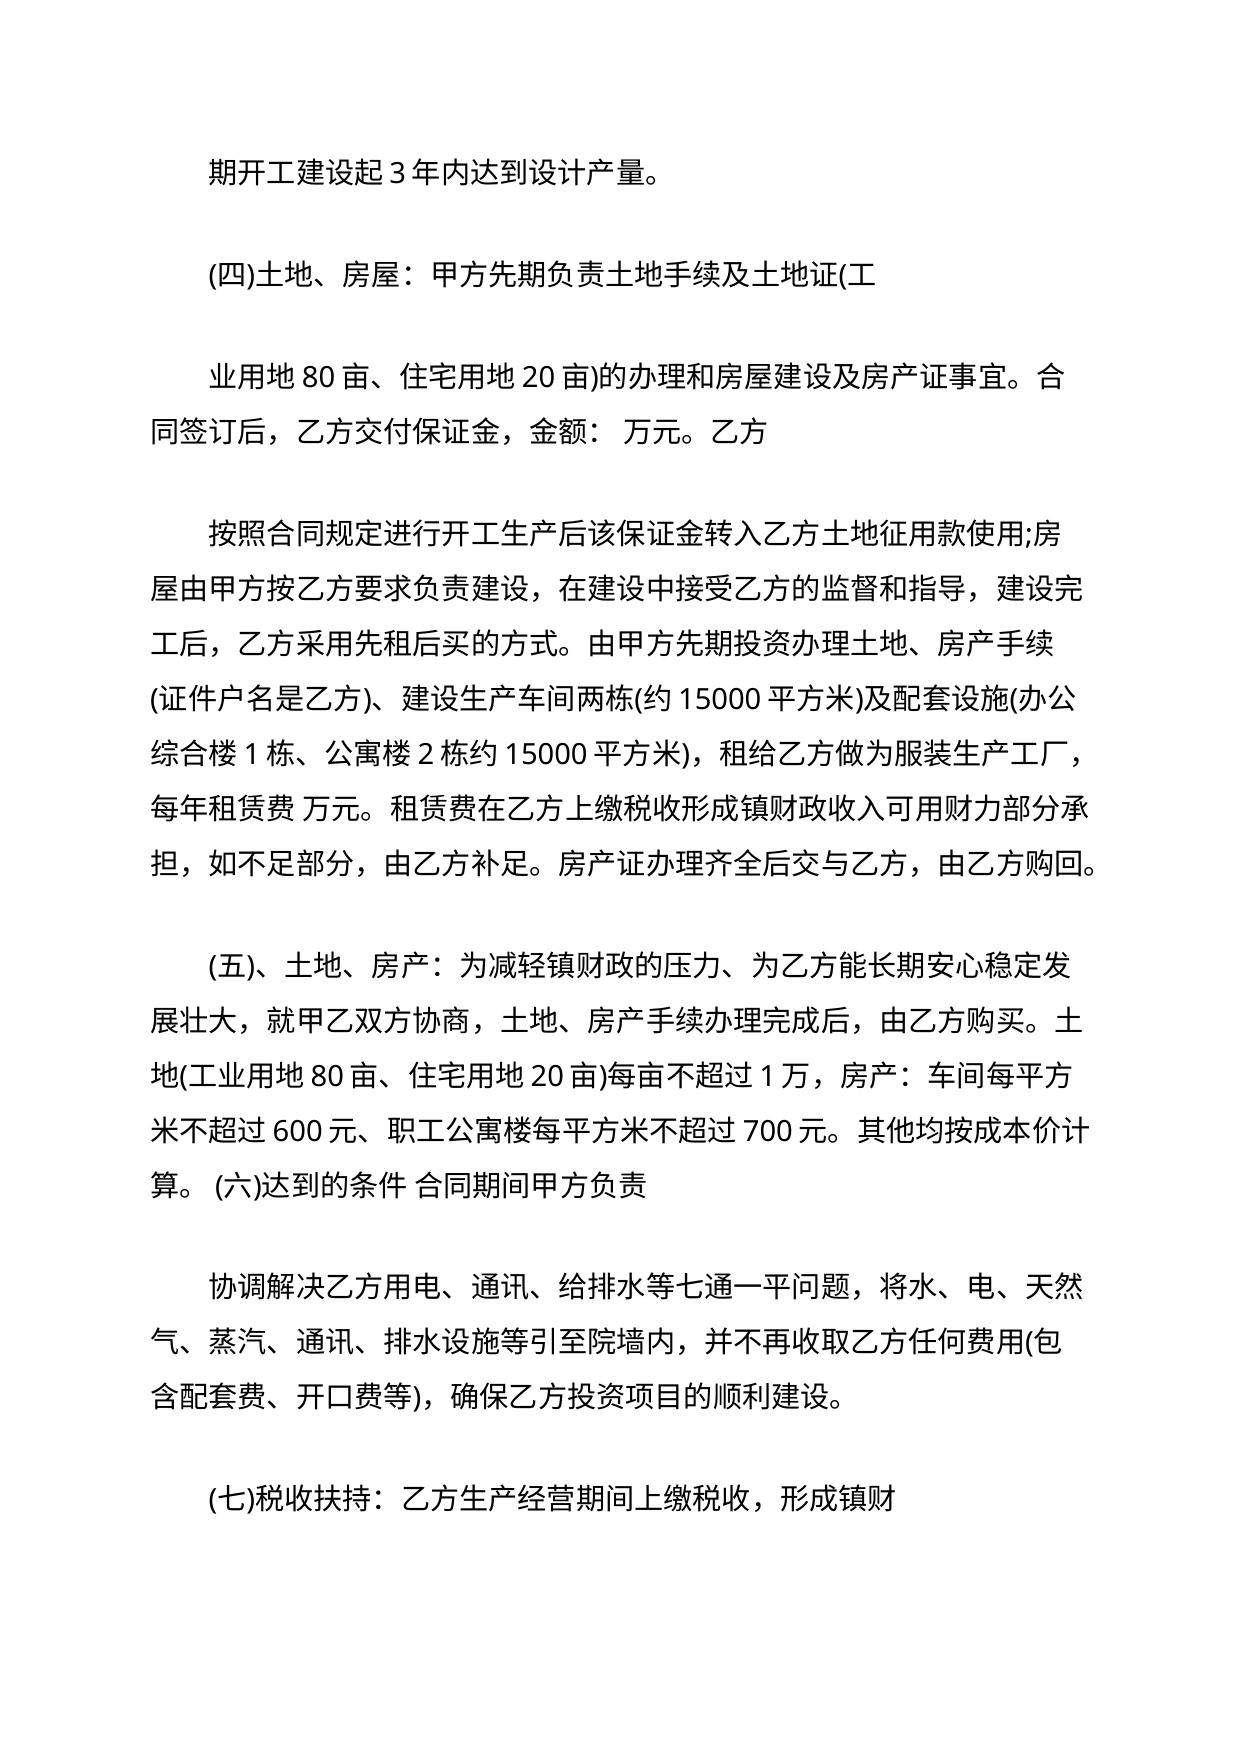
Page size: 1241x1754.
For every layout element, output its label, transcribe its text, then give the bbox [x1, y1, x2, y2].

text 协调解决乙方用电、通讯、给排水等七通一平问题，将水、电、天然气、蒸汽、通讯、排水设施等引至院墙内，并不再收取乙方任何费用(包含配套费、开口费等)，确保乙方投资项目的顺利建设。 [150, 1264, 1090, 1416]
text (四)土地、房屋：甲方先期负责土地手续及土地证(工 [150, 252, 1090, 294]
text 按照合同规定进行开工生产后该保证金转入乙方土地征用款使用;房屋由甲方按乙方要求负责建设，在建设中接受乙方的监督和指导，建设完工后，乙方采用先租后买的方式。由甲方先期投资办理土地、房产手续(证件户名是乙方)、建设生产车间两栋(约15000平方米)及配套设施(办公综合楼1栋、公寓楼2栋约15000平方米)，租给乙方做为服装生产工厂，每年租赁费 万元。租赁费在乙方上缴税收形成镇财政收入可用财力部分承担，如不足部分，由乙方补足。房产证办理齐全后交与乙方，由乙方购回。 [150, 511, 1090, 883]
text (七)税收扶持：乙方生产经营期间上缴税收，形成镇财 [150, 1476, 1090, 1518]
text 业用地80亩、住宅用地20亩)的办理和房屋建设及房产证事宜。合同签订后，乙方交付保证金，金额： 万元。乙方 [150, 354, 1090, 451]
text (五)、土地、房产：为减轻镇财政的压力、为乙方能长期安心稳定发展壮大，就甲乙双方协商，土地、房产手续办理完成后，由乙方购买。土地(工业用地80亩、住宅用地20亩)每亩不超过1万，房产：车间每平方米不超过600元、职工公寓楼每平方米不超过700元。其他均按成本价计算。 (六)达到的条件 合同期间甲方负责 [150, 942, 1090, 1204]
text 期开工建设起3年内达到设计产量。 [150, 150, 1090, 192]
